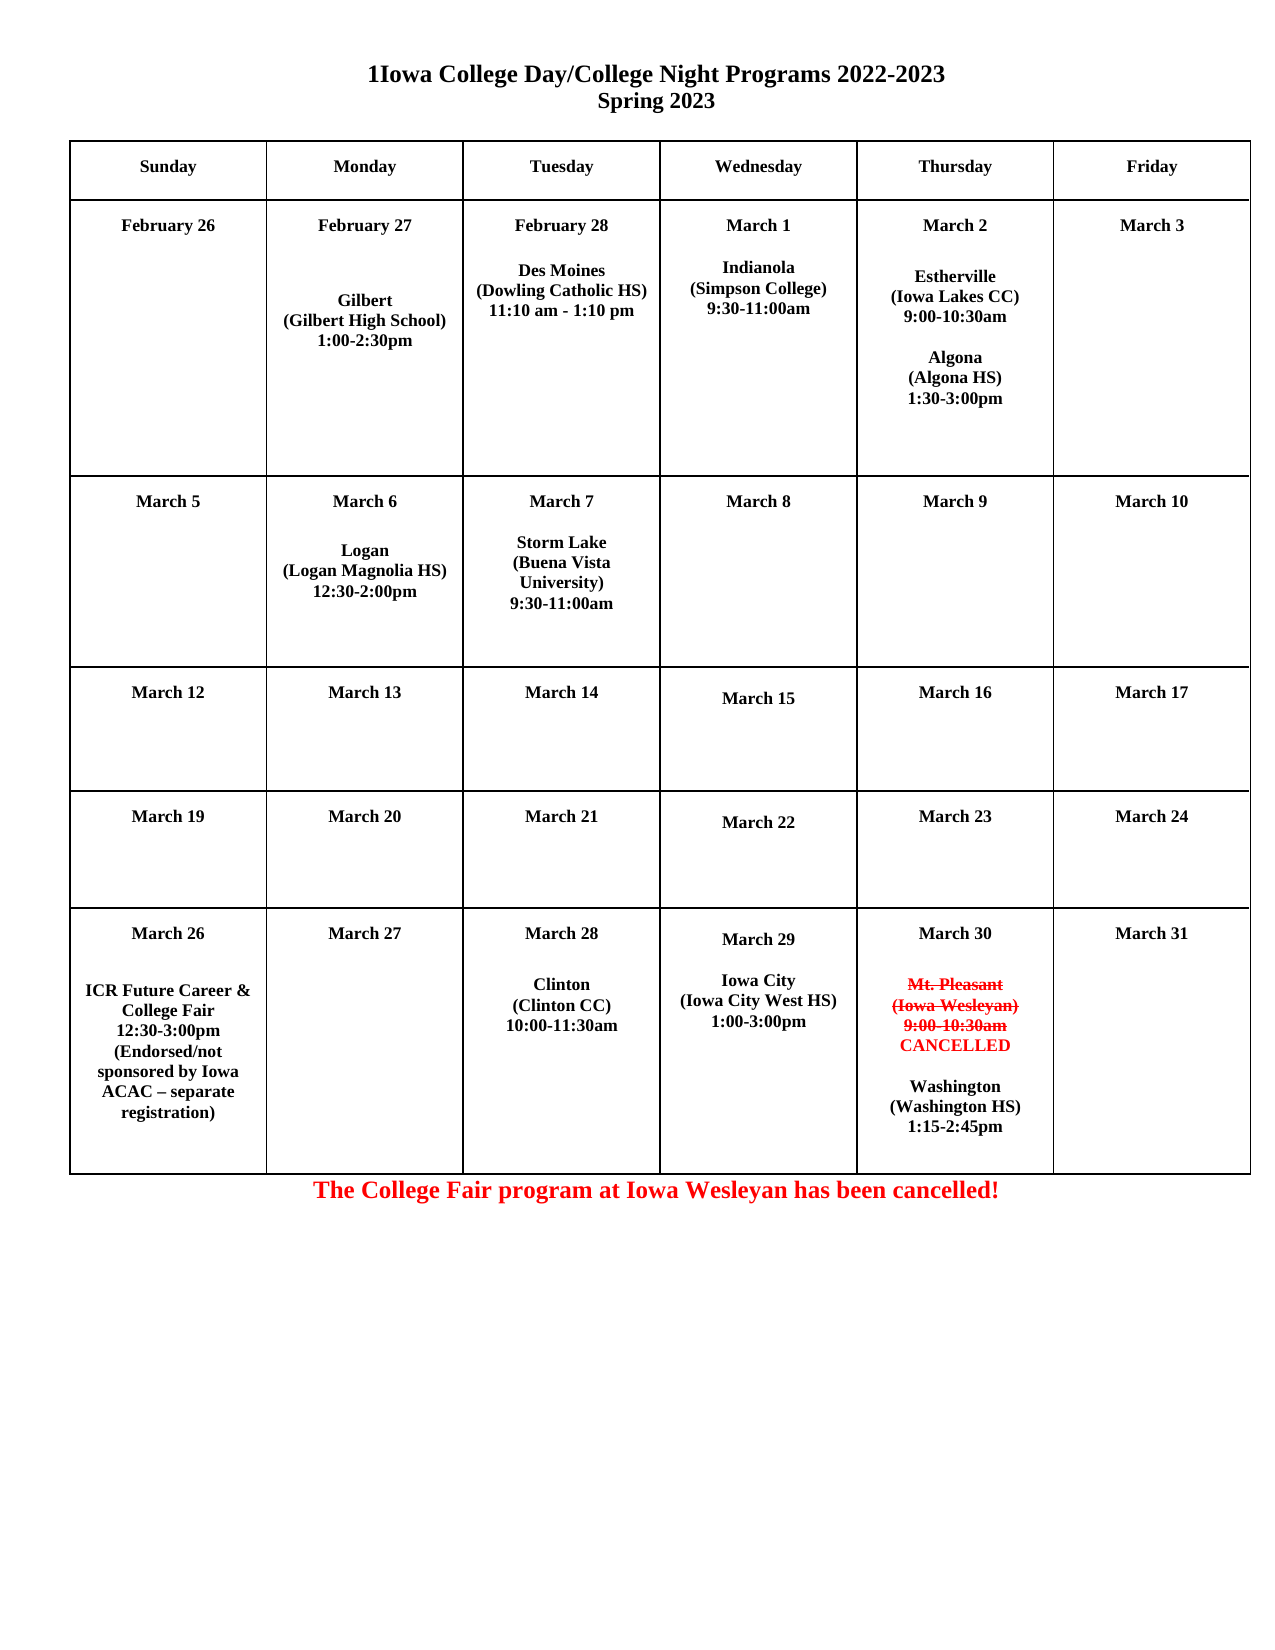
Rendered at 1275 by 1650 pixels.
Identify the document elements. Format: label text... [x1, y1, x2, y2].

table_header Friday [1054, 142, 1250, 199]
text The College Fair program at Iowa Wesleyan has been cancelled! [56, 1175, 1256, 1203]
table_cell March 30 Mt. Pleasant (Iowa Wesleyan) 9:00-10:30am CANCELLED Washington (Washington HS) 1:15-2:45pm [858, 909, 1053, 1173]
table_cell March 21 [464, 792, 659, 907]
table_cell March 13 [267, 668, 462, 790]
table_header Thursday [858, 142, 1053, 199]
table_cell March 15 [661, 668, 856, 790]
table_cell March 24 [1054, 790, 1250, 907]
table_cell March 22 [661, 792, 856, 907]
table_cell March 6 Logan (Logan Magnolia HS) 12:30-2:00pm [267, 477, 462, 666]
table_cell March 14 [464, 668, 659, 790]
table_cell March 17 [1054, 666, 1250, 790]
table_cell March 5 [71, 477, 266, 666]
text Spring 2023 [56, 87, 1256, 114]
table_cell March 12 [71, 668, 266, 790]
table_header Wednesday [661, 142, 856, 199]
table_cell March 8 [661, 477, 856, 666]
table_cell March 19 [71, 792, 266, 907]
table_cell March 2 Estherville (Iowa Lakes CC) 9:00-10:30am Algona (Algona HS) 1:30-3:00pm [858, 201, 1053, 475]
table_cell March 26 ICR Future Career & College Fair 12:30-3:00pm (Endorsed/not sponsored by Iowa ACAC – separate registration) [71, 909, 266, 1173]
table_cell March 10 [1054, 475, 1250, 666]
table_header Sunday [71, 142, 266, 199]
table_cell March 9 [858, 477, 1053, 666]
table_cell March 16 [858, 668, 1053, 790]
table_cell March 3 [1054, 199, 1250, 475]
table_cell February 26 [71, 201, 266, 475]
table_cell March 31 [1054, 907, 1250, 1173]
table_cell February 28 Des Moines (Dowling Catholic HS) 11:10 am - 1:10 pm [464, 201, 659, 475]
table_cell March 28 Clinton (Clinton CC) 10:00-11:30am [464, 909, 659, 1173]
table_cell March 29 Iowa City (Iowa City West HS) 1:00-3:00pm [661, 909, 856, 1173]
table_cell March 27 [267, 909, 462, 1173]
text Iowa College Day/College Night Programs 2022-2023 [56, 59, 1256, 87]
table_cell February 27 Gilbert (Gilbert High School) 1:00-2:30pm [267, 201, 462, 475]
table_header Tuesday [464, 142, 659, 199]
table_cell March 1 Indianola (Simpson College) 9:30-11:00am [661, 201, 856, 475]
table_cell March 7 Storm Lake (Buena Vista University) 9:30-11:00am [464, 477, 659, 666]
table_cell March 20 [267, 792, 462, 907]
table_header Monday [267, 142, 462, 199]
table_cell March 23 [858, 792, 1053, 907]
